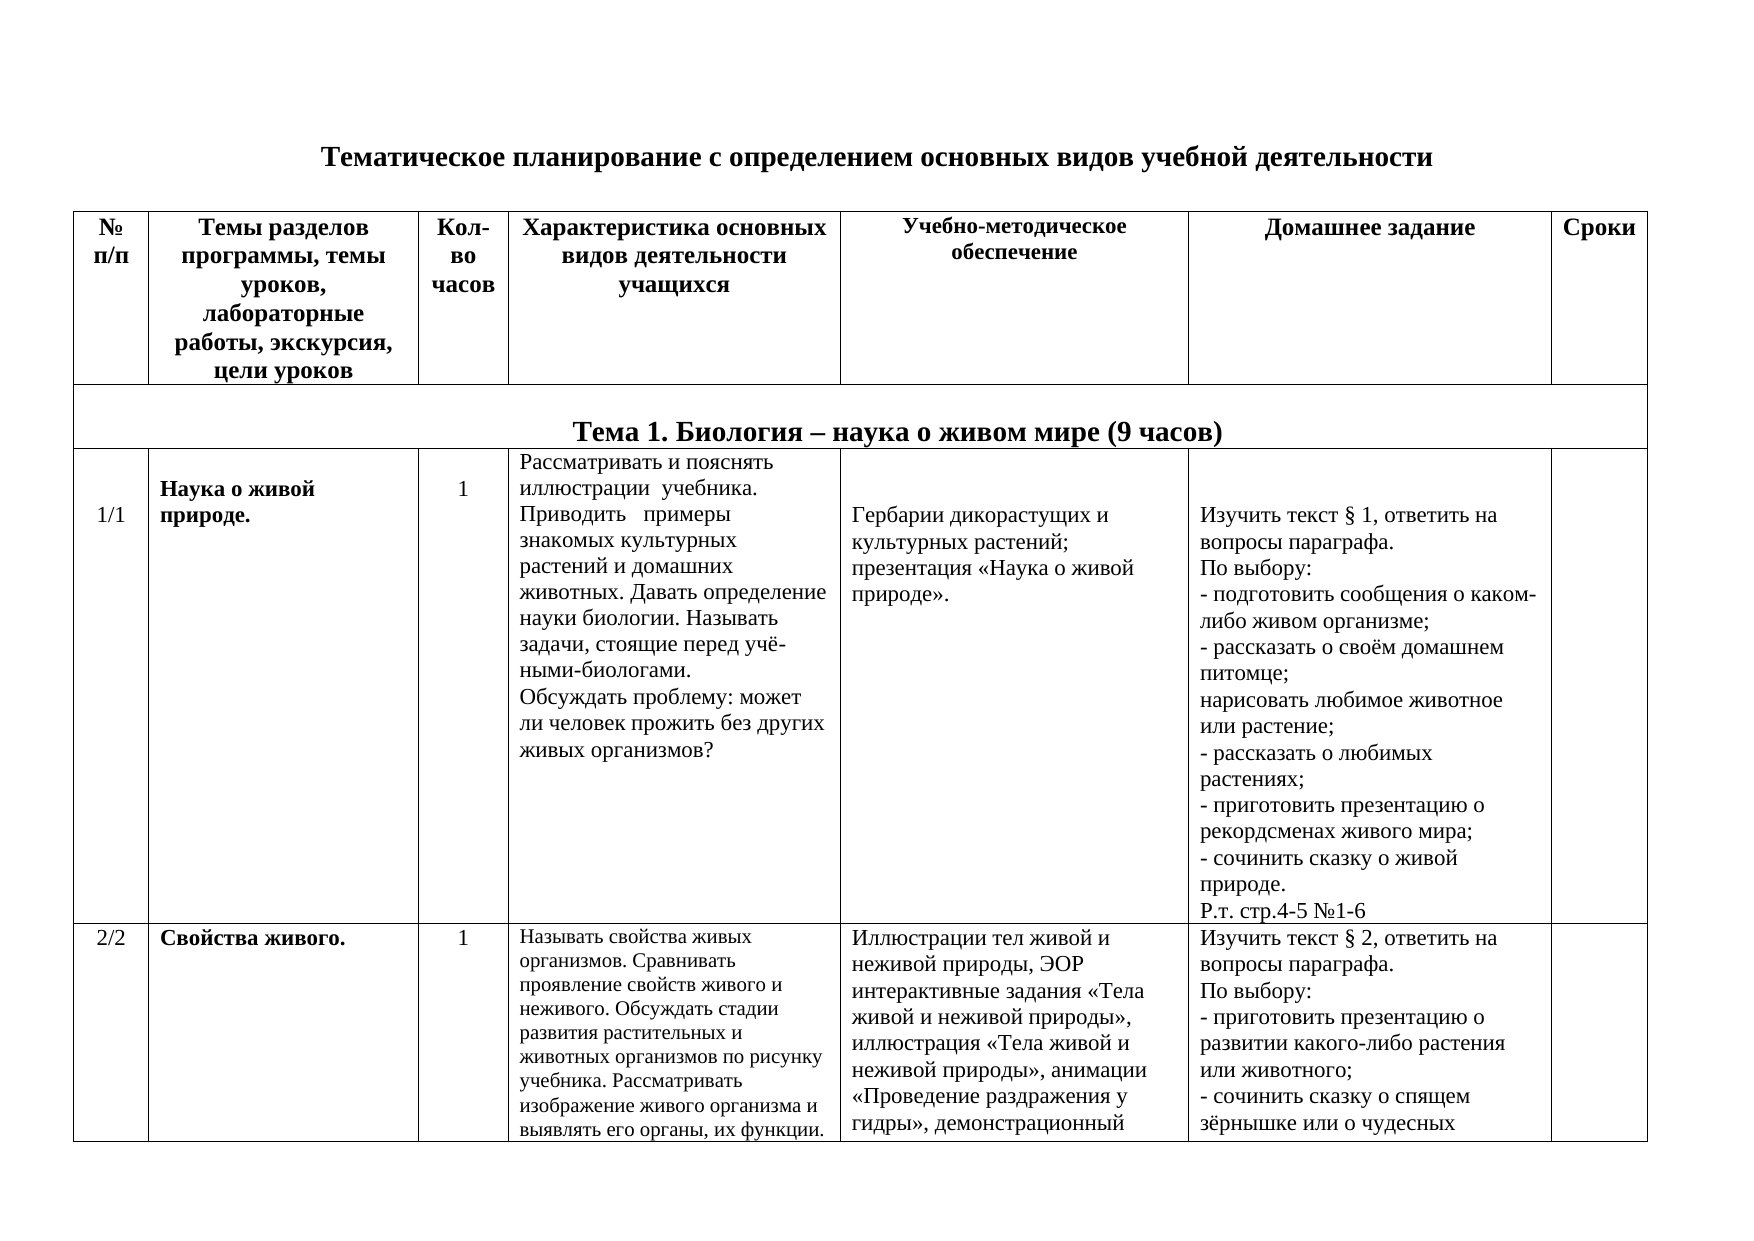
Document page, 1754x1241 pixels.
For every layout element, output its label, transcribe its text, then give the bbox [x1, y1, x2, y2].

table_header Домашнее задание [1189, 212, 1551, 384]
table_header № п/п [74, 212, 148, 384]
table_header Сроки [1552, 212, 1647, 384]
table_header Темы разделов программы, темы уроков, лабораторные работы, экскурсия, цели уроков [149, 212, 418, 384]
table_cell 1 [419, 924, 508, 1141]
table_cell 1/1 [74, 449, 148, 923]
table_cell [509, 924, 840, 1141]
table_header Учебно-методическое обеспечение [841, 212, 1188, 384]
subtitle Тематическое планирование с определением основных видов учебной деятельности [118, 139, 1636, 172]
table_cell Тема 1. Биология – наука о живом мире (9 часов) [74, 385, 1647, 448]
table_cell 2/2 [74, 924, 148, 1141]
table_cell Наука о живой природе. [149, 449, 418, 923]
table_cell Изучить текст § 1, ответить на вопросы параграфа. По выбору: - подготовить сообщения о каком-либо живом организме; - рассказать о своём домашнем питомце; нарисовать любимое животное или растение; - рассказать о любимых растениях; - приготовить презентацию о рекордсменах живого мира; - сочинить сказку о живой природе. Р.т. стр.4-5 №1-6 [1189, 449, 1551, 923]
table_header Кол-во часов [419, 212, 508, 384]
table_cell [1189, 924, 1551, 1141]
table_cell [1552, 449, 1647, 923]
table_cell 1 [419, 449, 508, 923]
table_cell Рассматривать и пояснять иллюстрации учебника. Приводить примеры знакомых культурных растений и домашних животных. Давать определение науки биологии. Называть задачи, стоящие перед учёными-биологами. Обсуждать проблему: может ли человек прожить без других живых организмов? [509, 449, 840, 923]
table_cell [841, 924, 1188, 1141]
table_cell [1552, 924, 1647, 1141]
table_cell Гербарии дикорастущих и культурных растений; презентация «Наука о живой природе». [841, 449, 1188, 923]
table_header Характеристика основных видов деятельности учащихся [509, 212, 840, 384]
table_cell Свойства живого. [149, 924, 418, 1141]
